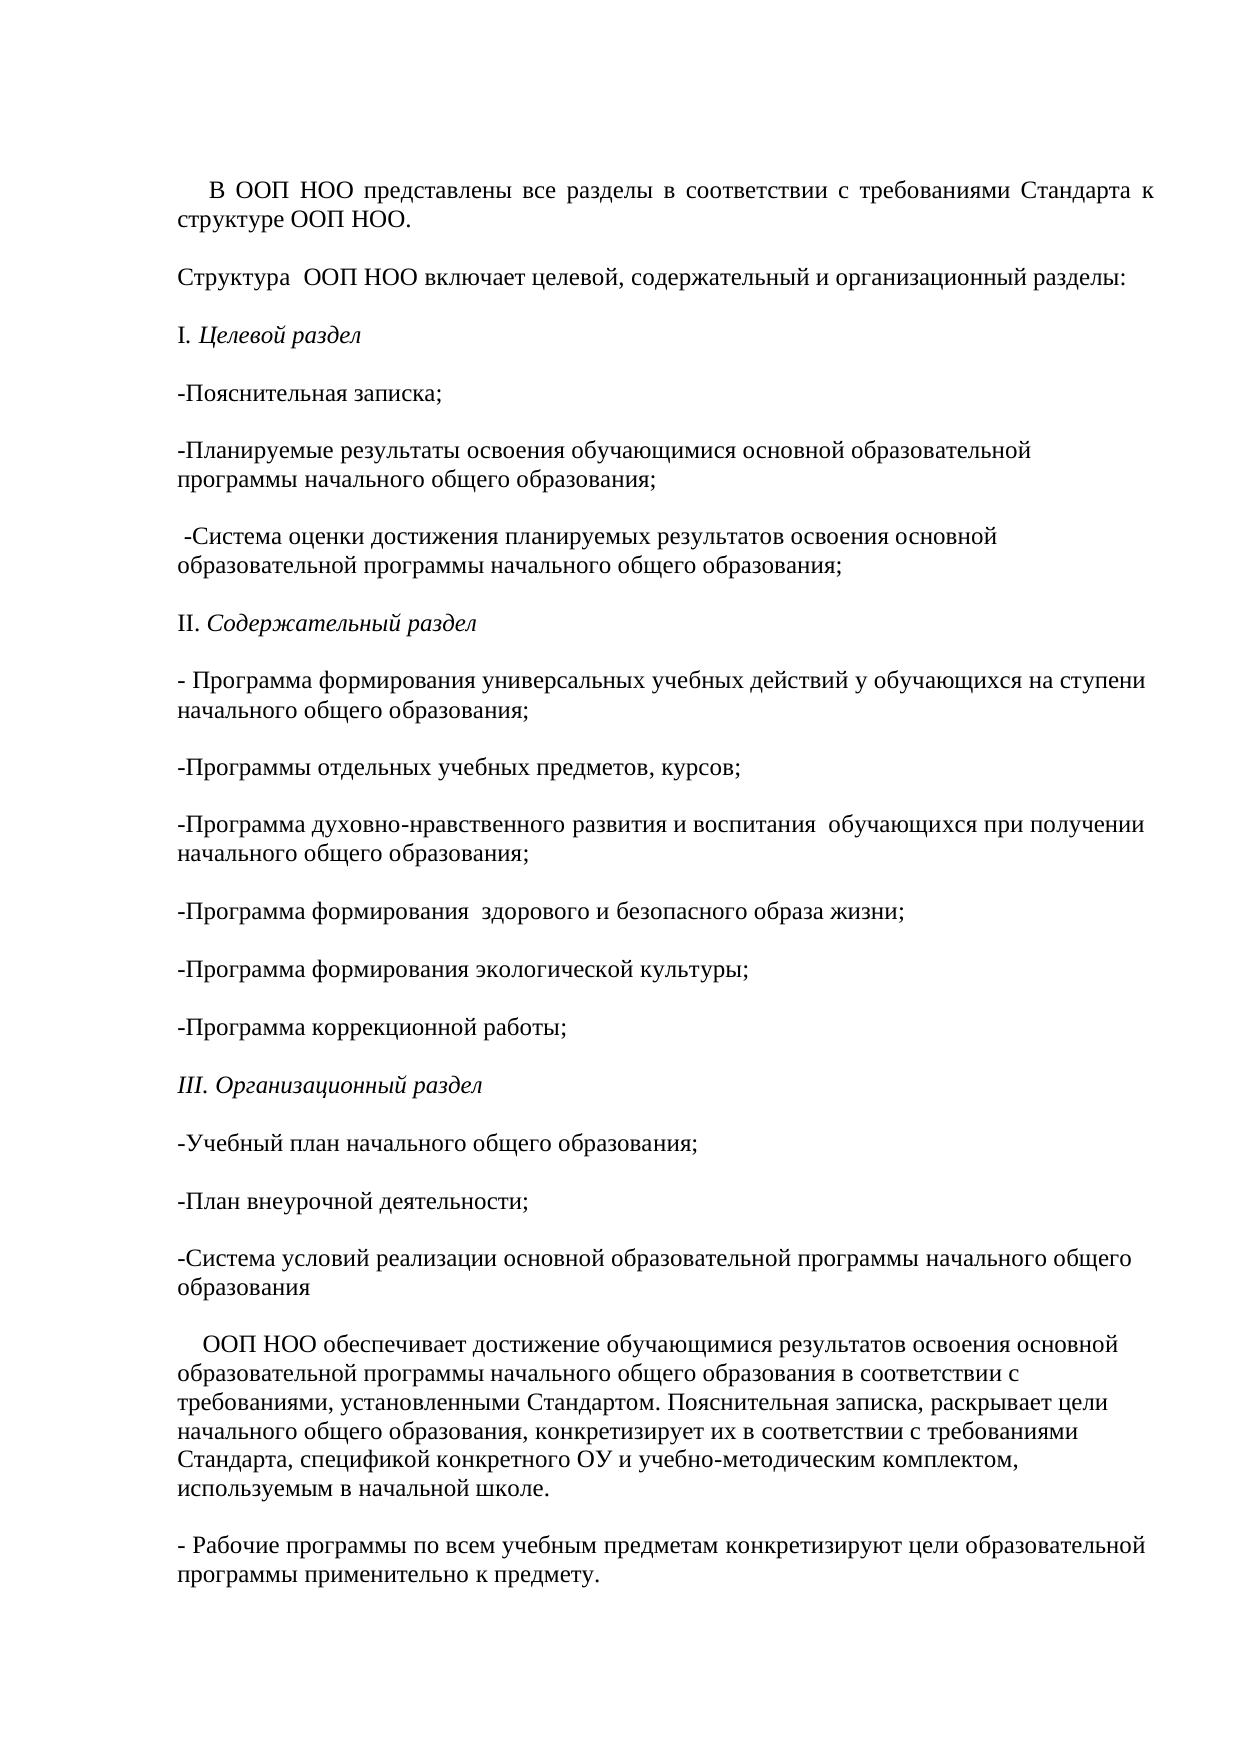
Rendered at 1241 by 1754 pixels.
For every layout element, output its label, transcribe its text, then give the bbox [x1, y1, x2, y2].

text -Планируемые результаты освоения обучающимися основной образовательной программы начального общего образования; [177, 435, 1032, 493]
text Структура ООП НОО включает целевой, содержательный и организационный разделы: [177, 262, 1154, 291]
text -Программы отдельных учебных предметов, курсов; [177, 752, 1154, 781]
text -Учебный план начального общего образования; [177, 1128, 1154, 1157]
text ООП НОО обеспечивает достижение обучающимися результатов освоения основной образовательной программы начального общего образования в соответствии с требованиями, установленными Стандартом. Пояснительная записка, раскрывает цели начального общего образования, конкретизирует их в соответствии с требованиями Стандарта, спецификой конкретного ОУ и учебно-методическим комплектом, используемым в начальной школе. [177, 1329, 1119, 1502]
text -Система условий реализации основной образовательной программы начального общего образования [177, 1243, 1134, 1301]
text - Программа формирования универсальных учебных действий у обучающихся на ступени начального общего образования; [177, 665, 1146, 723]
text -Программа формирования экологической культуры; [177, 954, 1154, 983]
text III. Организационный раздел [177, 1070, 1154, 1099]
text - Рабочие программы по всем учебным предметам конкретизируют цели образовательной программы применительно к предмету. [177, 1530, 1147, 1588]
text -Программа духовно-нравственного развития и воспитания обучающихся при получении начального общего образования; [177, 810, 1145, 866]
text -Программа формирования здорового и безопасного образа жизни; [177, 896, 1154, 925]
text -Пояснительная записка; [177, 378, 1154, 406]
text II. Содержательный раздел [177, 608, 1154, 637]
text I. Целевой раздел [177, 320, 1154, 348]
text В ООП НОО представлены все разделы в соответствии с требованиями Стандарта к структуре ООП НОО. [177, 175, 1158, 233]
text -План внеурочной деятельности; [177, 1186, 1154, 1215]
text -Система оценки достижения планируемых результатов освоения основной образовательной программы начального общего образования; [177, 521, 999, 579]
text -Программа коррекционной работы; [177, 1012, 1154, 1041]
